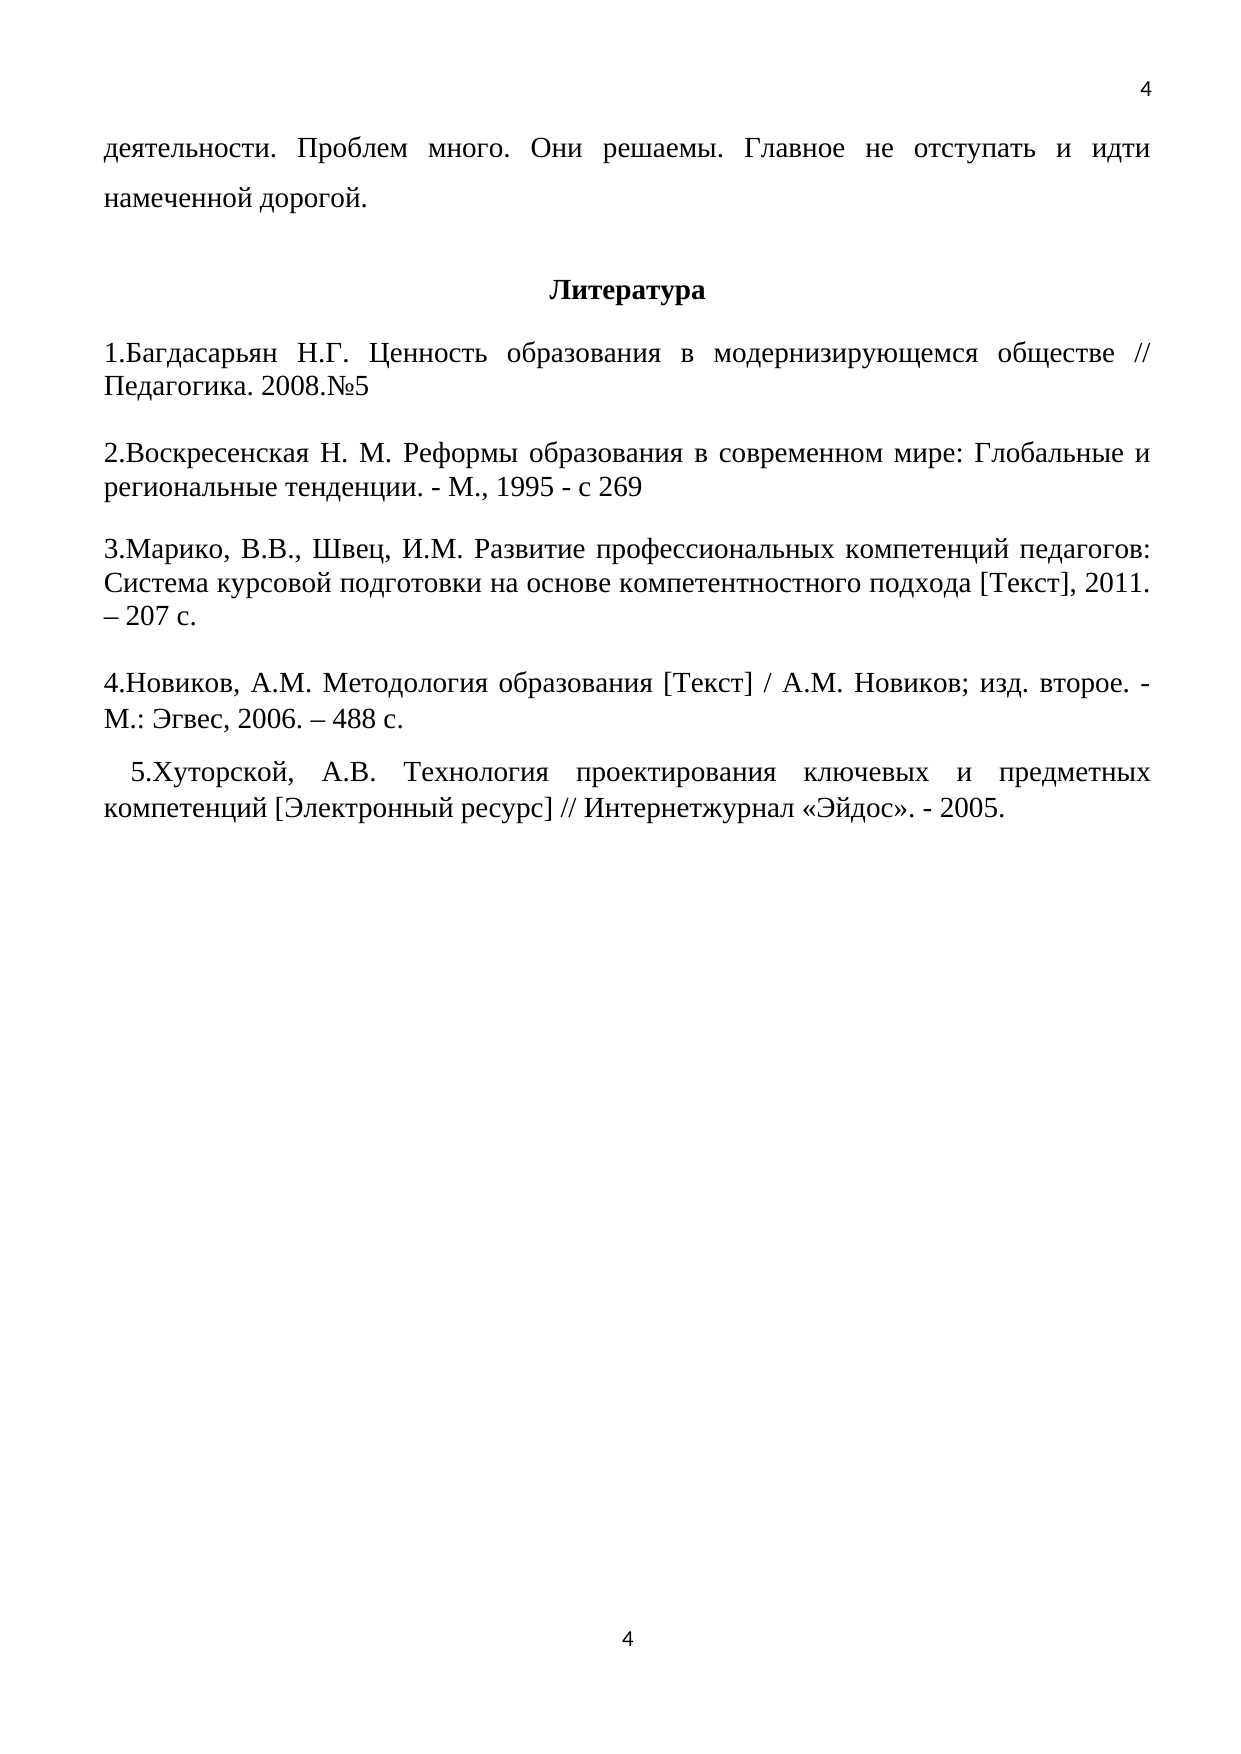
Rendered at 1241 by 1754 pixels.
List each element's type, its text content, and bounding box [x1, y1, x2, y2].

text 2.Воскресенская Н. М. Реформы образования в современном мире: Глобальные и региональные тенденции. - М., 1995 - с 269 [103, 435, 1152, 502]
text 3.Марико, В.В., Швец, И.М. Развитие профессиональных компетенций педагогов: Система курсовой подготовки на основе компетентностного подхода [Текст], 2011. – 207 с. [103, 531, 1152, 632]
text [103, 130, 1152, 214]
text Литература [103, 272, 1152, 306]
text 1.Багдасарьян Н.Г. Ценность образования в модернизирующемся обществе // Педагогика. 2008.№5 [103, 335, 1152, 402]
text 4.Новиков, А.М. Методология образования [Текст] / А.М. Новиков; изд. второе. - М.: Эгвес, 2006. – 488 с. [103, 665, 1152, 735]
text 5.Хуторской, А.В. Технология проектирования ключевых и предметных компетенций [Электронный ресурс] // Интернетжурнал «Эйдос». - 2005. [103, 754, 1152, 824]
